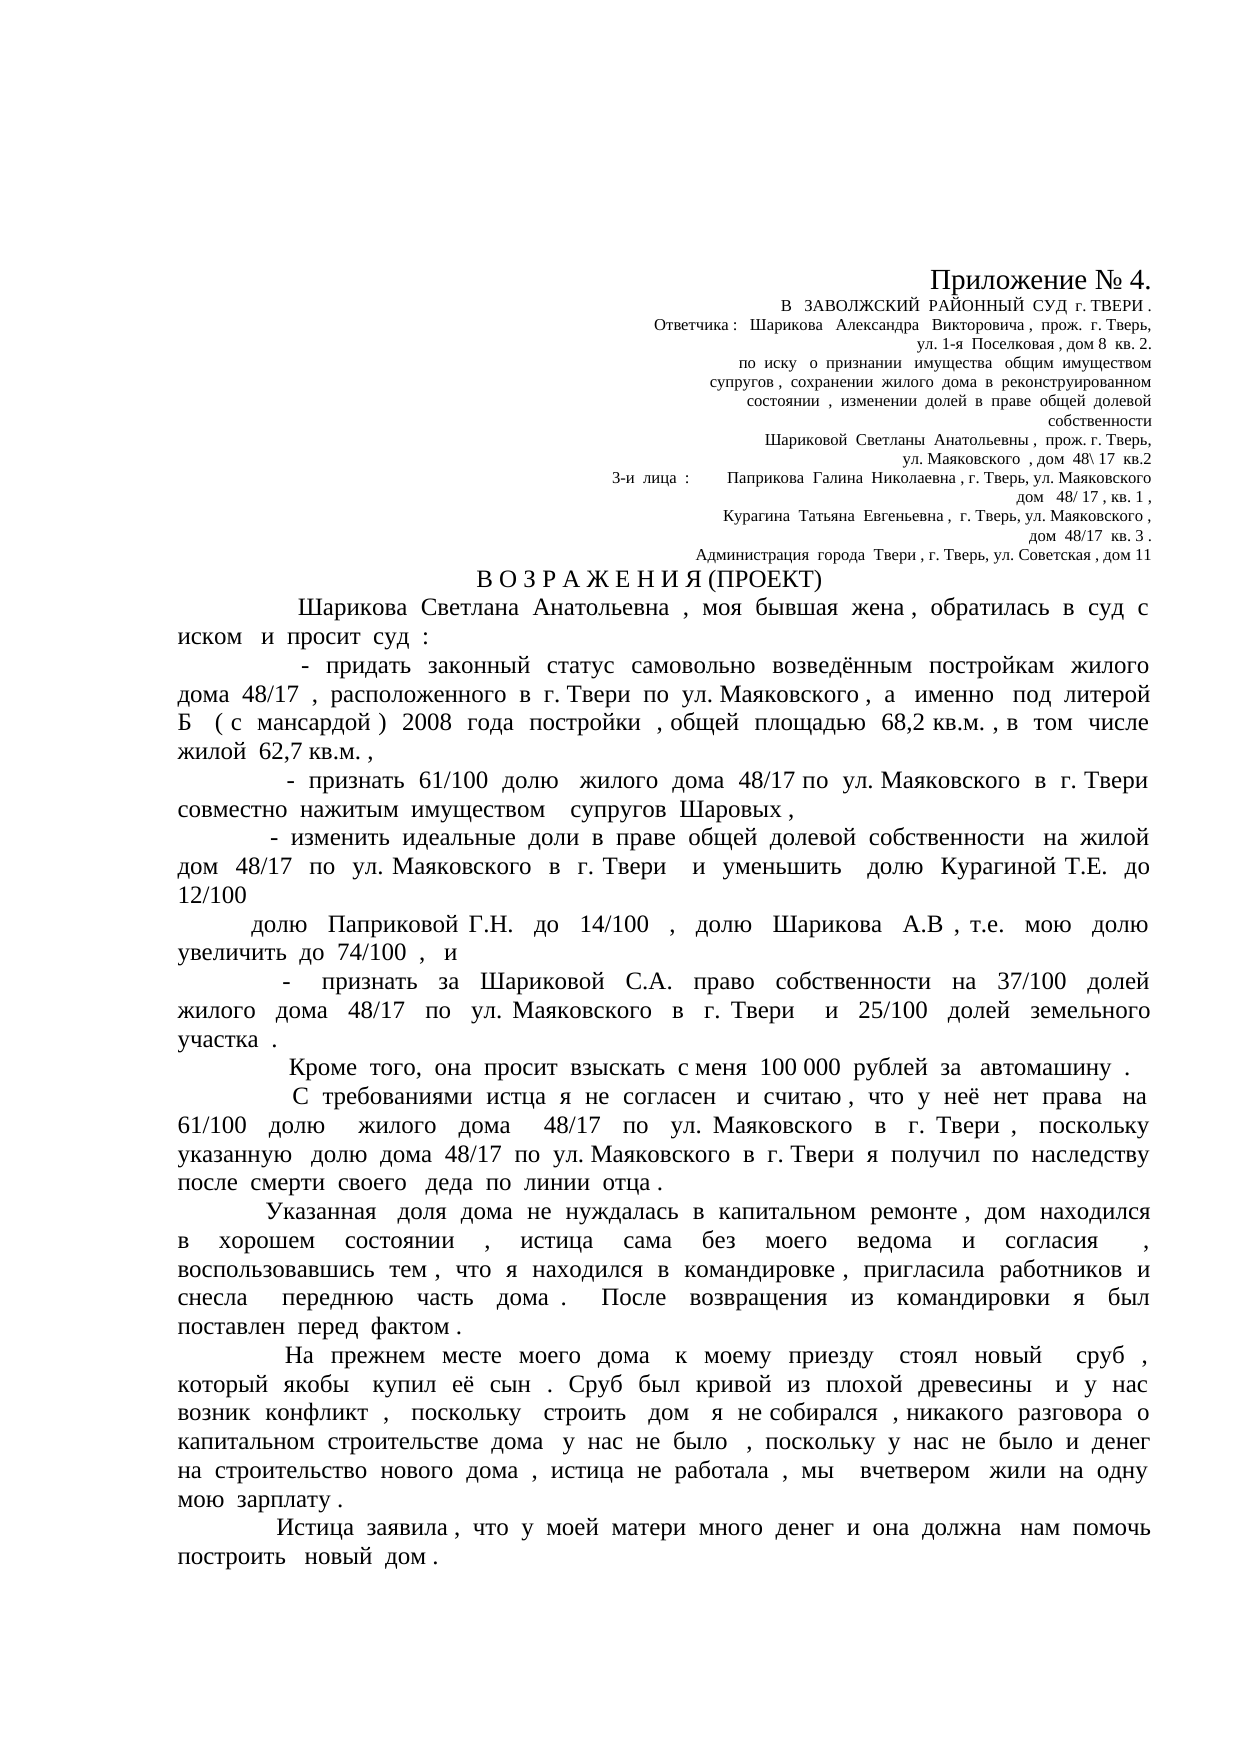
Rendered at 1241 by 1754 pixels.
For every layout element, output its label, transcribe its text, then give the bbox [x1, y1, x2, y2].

text - придать законный статус самовольно возведённым постройкам жилого дома 48/17 , расположенного в г. Твери по ул. Маяковского , а именно под литерой Б ( с мансардой ) 2008 года постройки , общей площадью 68,2 кв.м. , в том числе жилой 62,7 кв.м. , [177, 650, 1152, 765]
text На прежнем месте моего дома к моему приезду стоял новый сруб , который якобы купил её сын . Сруб был кривой из плохой древесины и у нас возник конфликт , поскольку строить дом я не собирался , никакого разговора о капитальном строительстве дома у нас не было , поскольку у нас не было и денег на строительство нового дома , истица не работала , мы вчетвером жили на одну мою зарплату . [177, 1340, 1152, 1512]
text В ЗАВОЛЖСКИЙ РАЙОННЫЙ СУД г. ТВЕРИ . [177, 295, 1152, 314]
text Администрация города Твери , г. Тверь, ул. Советская , дом 11 [177, 544, 1152, 564]
text супругов , сохранении жилого дома в реконструированном [177, 372, 1152, 391]
text Кроме того, она просит взыскать с меня 100 000 рублей за автомашину . [177, 1052, 1152, 1081]
text по иску о признании имущества общим имуществом [177, 353, 1152, 372]
text ул. Маяковского , дом 48\ 17 кв.2 [177, 449, 1152, 468]
text долю Паприковой Г.Н. до 14/100 , долю Шарикова А.В , т.е. мою долю увеличить до 74/100 , и [177, 909, 1152, 966]
text Истица заявила , что у моей матери много денег и она должна нам помочь построить новый дом . [177, 1512, 1152, 1570]
text Указанная доля дома не нуждалась в капитальном ремонте , дом находился в хорошем состоянии , истица сама без моего ведома и согласия , воспользовавшись тем , что я находился в командировке , пригласила работников и снесла переднюю часть дома . После возвращения из командировки я был поставлен перед фактом . [177, 1196, 1152, 1340]
text Приложение № 4. [177, 262, 1152, 295]
text - признать за Шариковой С.А. право собственности на 37/100 долей жилого дома 48/17 по ул. Маяковского в г. Твери и 25/100 долей земельного участка . [177, 966, 1152, 1052]
text Шариковой Светланы Анатольевны , прож. г. Тверь, [177, 429, 1152, 449]
text Ответчика : Шарикова Александра Викторовича , прож. г. Тверь, [177, 314, 1152, 334]
text дом 48/ 17 , кв. 1 , [177, 487, 1152, 506]
text - изменить идеальные доли в праве общей долевой собственности на жилой дом 48/17 по ул. Маяковского в г. Твери и уменьшить долю Курагиной Т.Е. до 12/100 [177, 822, 1152, 909]
text ул. 1-я Поселковая , дом 8 кв. 2. [177, 334, 1152, 353]
text В О З Р А Ж Е Н И Я (ПРОЕКТ) [177, 564, 1152, 592]
text собственности [177, 410, 1152, 429]
text С требованиями истца я не согласен и считаю , что у неё нет права на 61/100 долю жилого дома 48/17 по ул. Маяковского в г. Твери , поскольку указанную долю дома 48/17 по ул. Маяковского в г. Твери я получил по наследству после смерти своего деда по линии отца . [177, 1081, 1152, 1196]
text дом 48/17 кв. 3 . [177, 525, 1152, 544]
text Курагина Татьяна Евгеньевна , г. Тверь, ул. Маяковского , [177, 506, 1152, 525]
text - признать 61/100 долю жилого дома 48/17 по ул. Маяковского в г. Твери совместно нажитым имуществом супругов Шаровых , [177, 765, 1152, 822]
text состоянии , изменении долей в праве общей долевой [177, 391, 1152, 410]
text Шарикова Светлана Анатольевна , моя бывшая жена , обратилась в суд с иском и просит суд : [177, 592, 1152, 650]
text 3-и лица : Паприкова Галина Николаевна , г. Тверь, ул. Маяковского [177, 468, 1152, 487]
